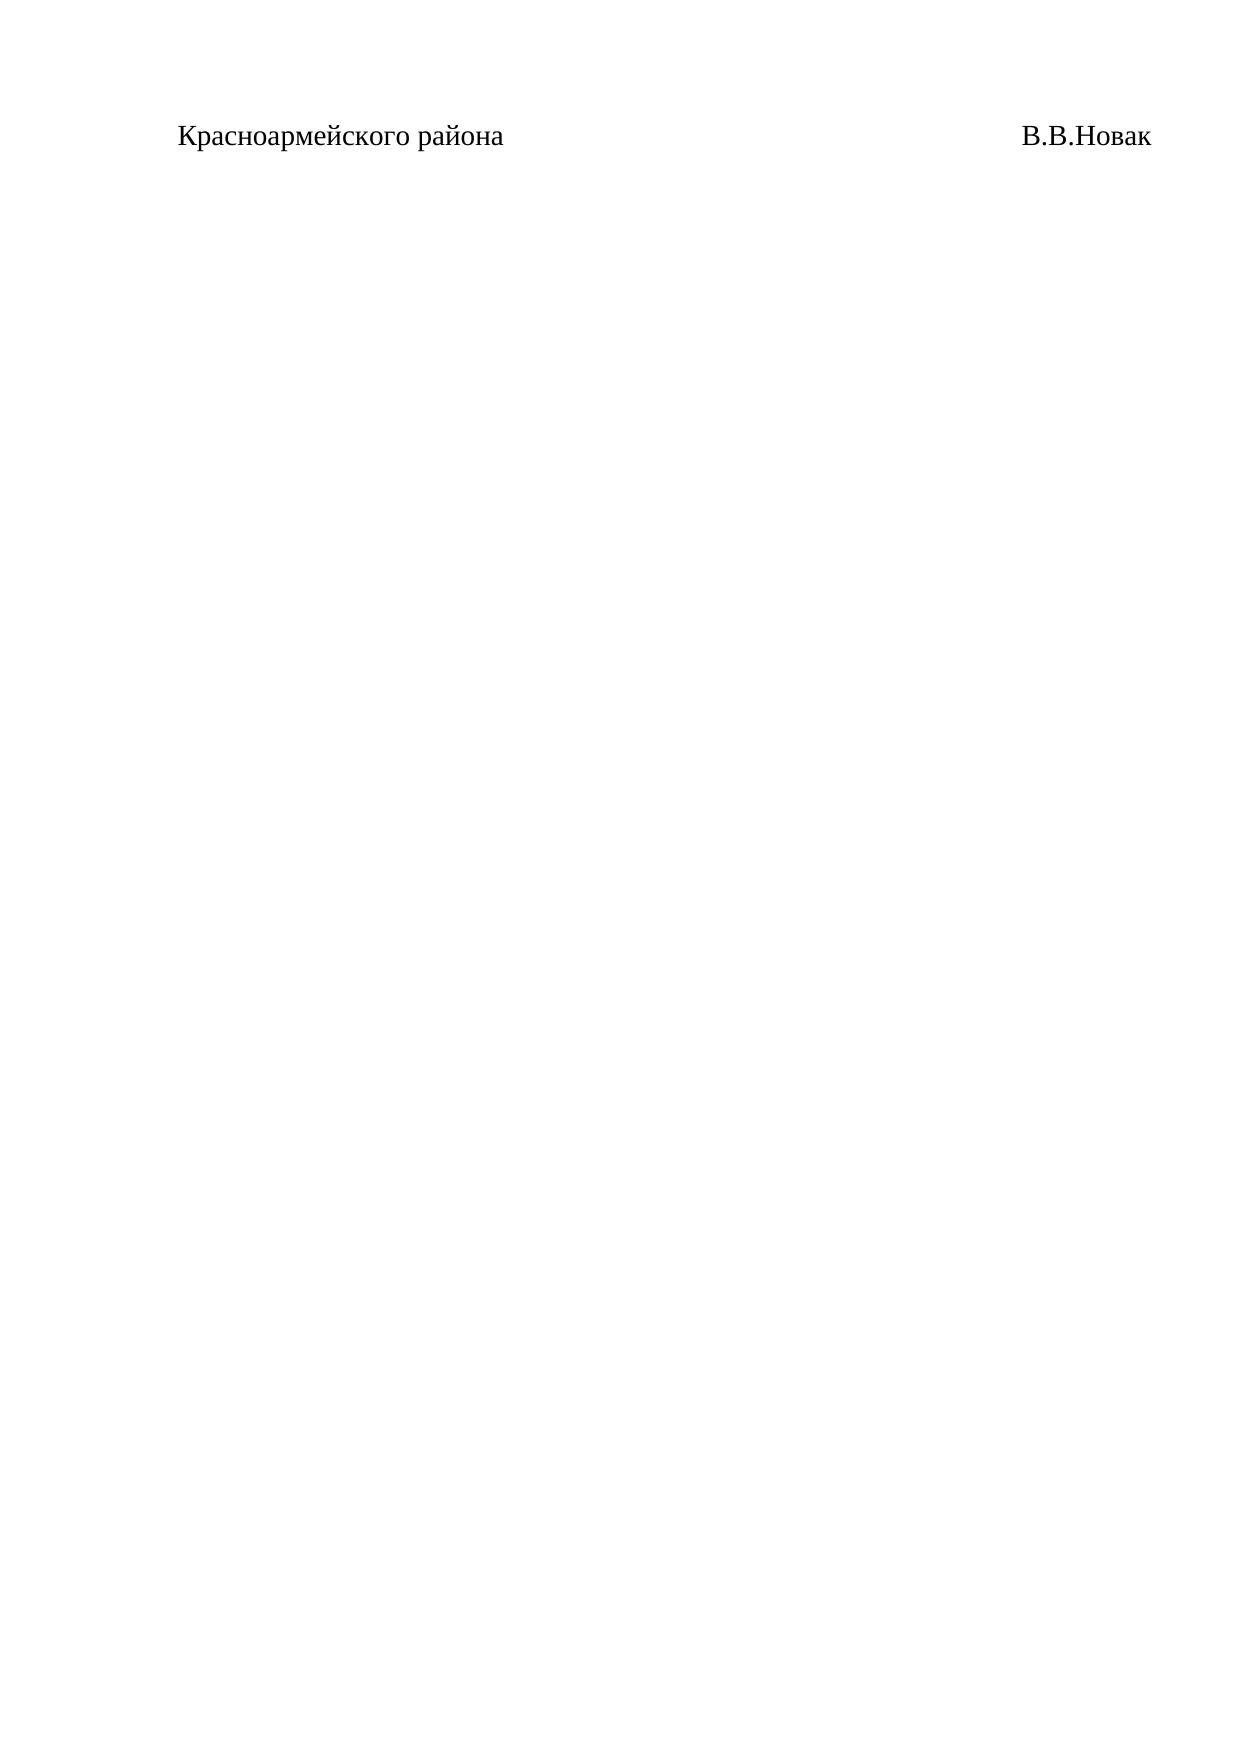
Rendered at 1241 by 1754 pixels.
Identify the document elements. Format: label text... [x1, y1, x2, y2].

text Красноармейского района В.В.Новак [177, 118, 1152, 152]
